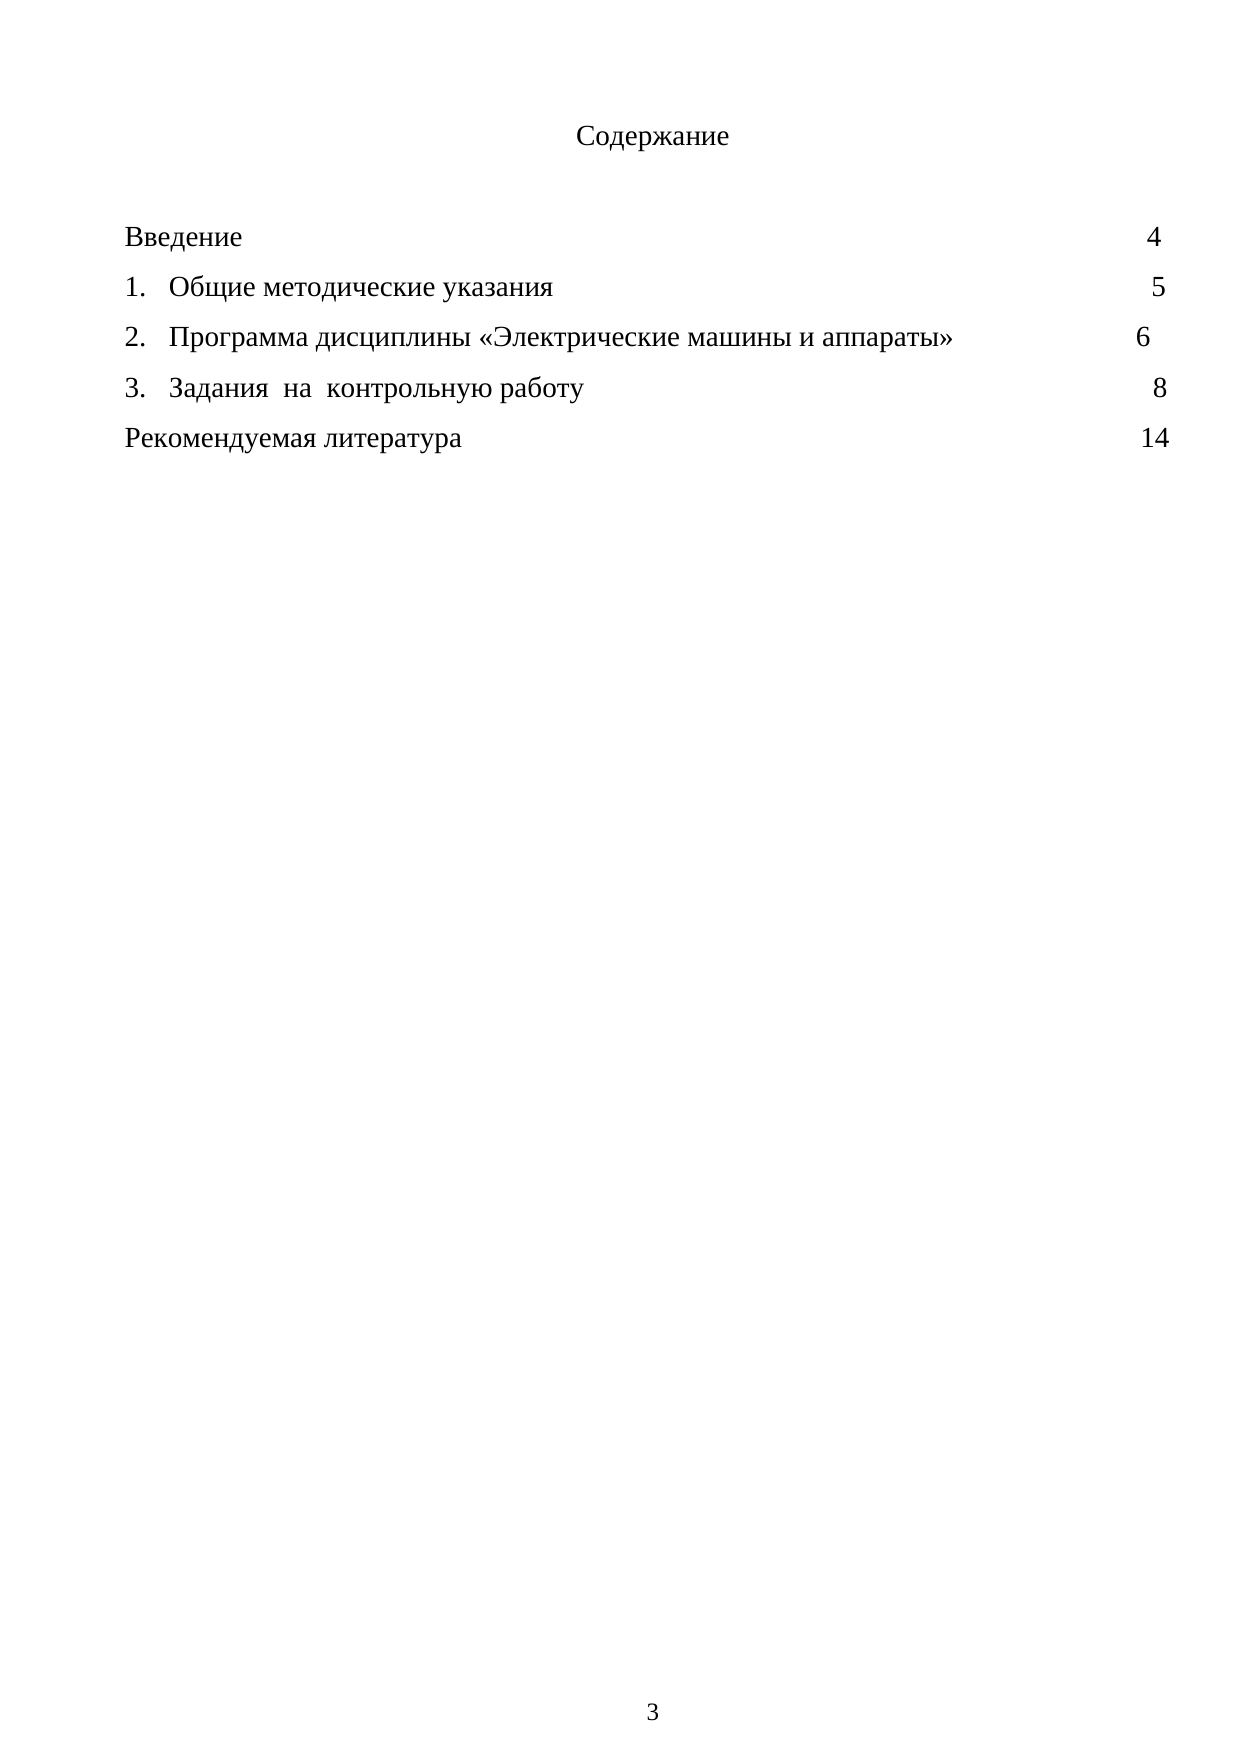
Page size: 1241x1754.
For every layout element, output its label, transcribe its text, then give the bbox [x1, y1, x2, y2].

list Задания на контрольную работу 8 [124, 370, 1181, 403]
list Общие методические указания 5 [124, 269, 1181, 303]
text Рекомендуемая литература 14 [124, 420, 1181, 453]
text Содержание [124, 118, 1181, 152]
text Введение 4 [124, 219, 1181, 252]
list Программа дисциплины «Электрические машины и аппараты» 6 [124, 319, 1181, 353]
